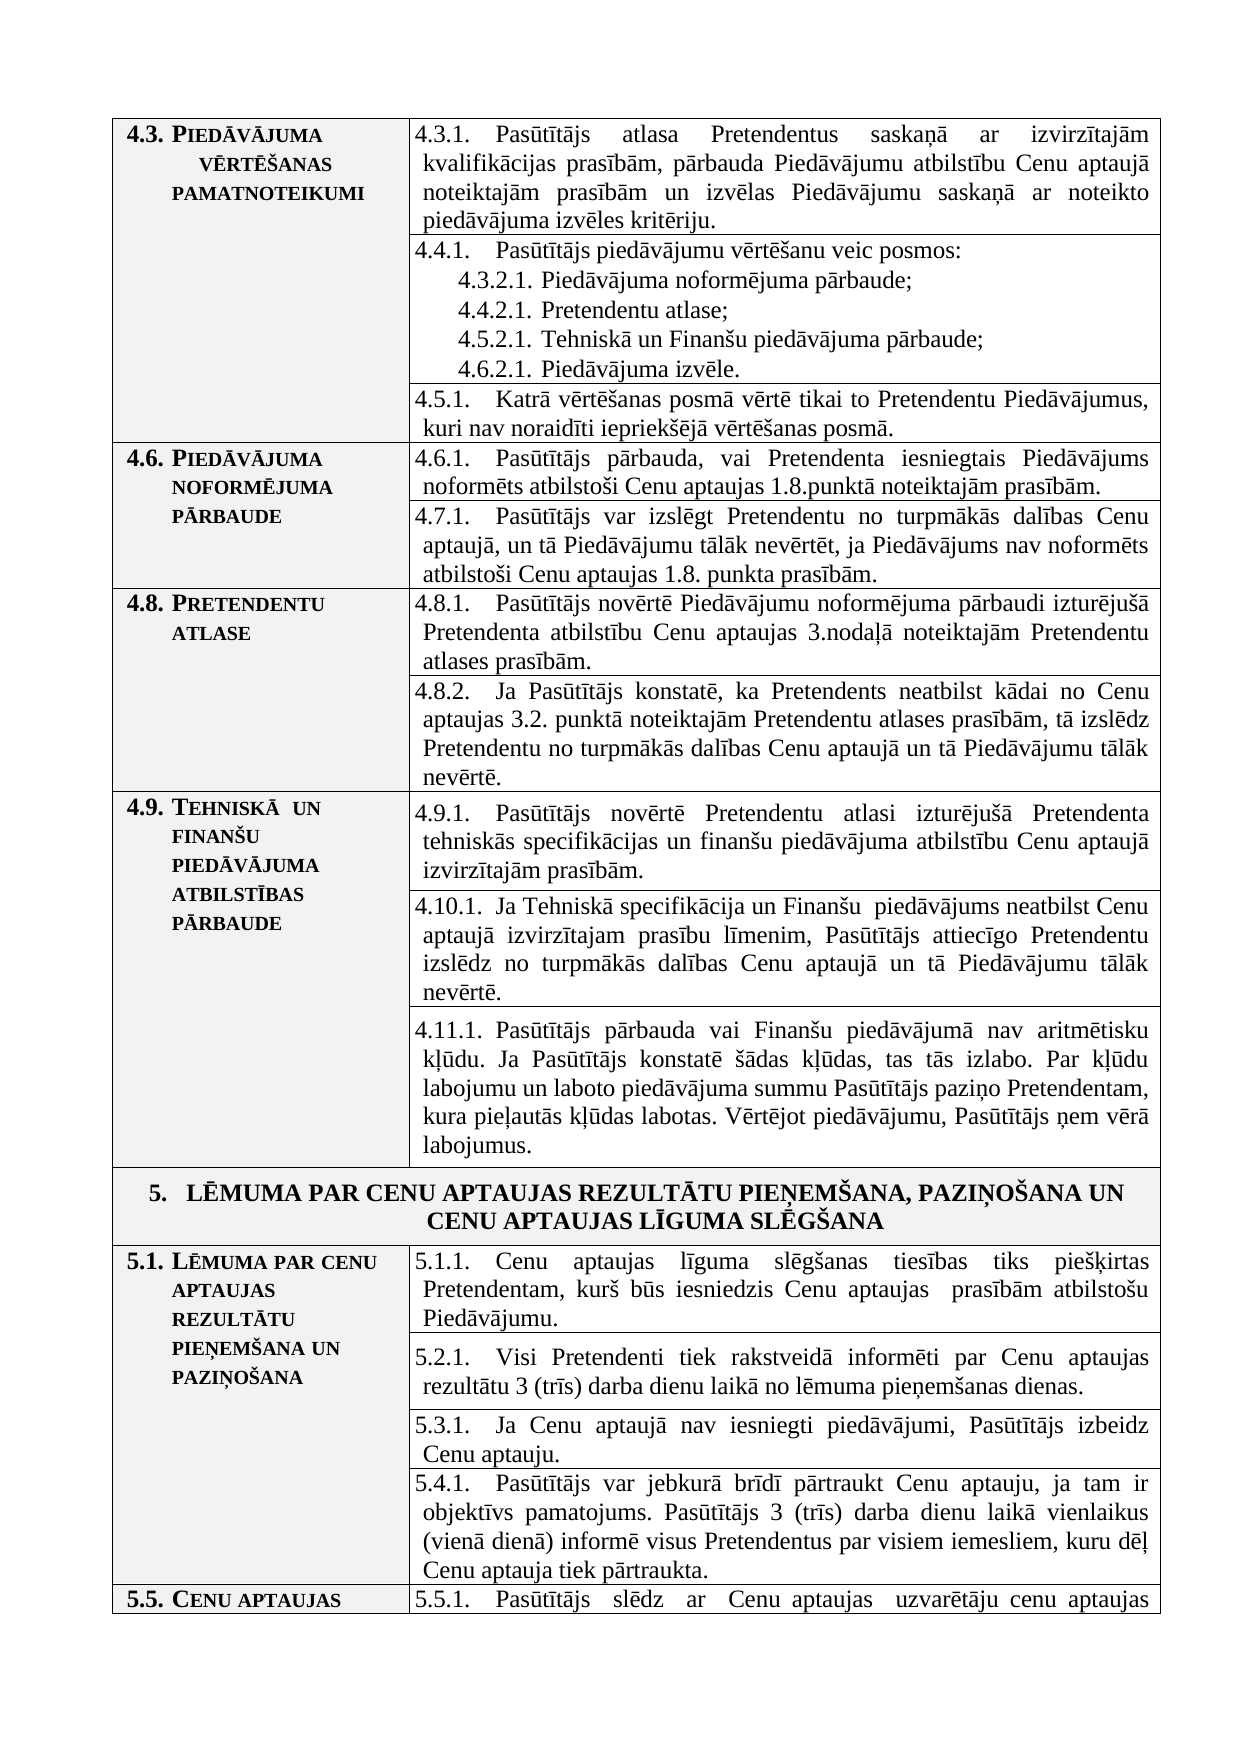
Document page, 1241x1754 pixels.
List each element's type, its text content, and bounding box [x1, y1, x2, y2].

table_cell Pasūtītājs var izslēgt Pretendentu no turpmākās dalības Cenu aptaujā, un tā Piedāvājumu tālāk nevērtēt, ja Piedāvājums nav noformēts atbilstoši Cenu aptaujas 1.8. punkta prasībām. [410, 501, 1160, 587]
table_cell Piedāvājuma vērtēšanas pamatnoteikumi [113, 119, 409, 442]
table_cell Pasūtītājs pārbauda vai Finanšu piedāvājumā nav aritmētisku kļūdu. Ja Pasūtītājs konstatē šādas kļūdas, tas tās izlabo. Par kļūdu labojumu un laboto piedāvājuma summu Pasūtītājs paziņo Pretendentam, kura pieļautās kļūdas labotas. Vērtējot piedāvājumu, Pasūtītājs ņem vērā labojumus. [410, 1007, 1160, 1167]
table_cell Lēmuma par cenu aptaujas rezultātu pieņemšana un paziņošana [113, 1246, 409, 1583]
table_cell Tehniskā un finanšu piedāvājuma atbilstības pārbaude [113, 792, 409, 1167]
table_cell Pasūtītājs piedāvājumu vērtēšanu veic posmos: [410, 235, 1160, 264]
table_cell Cenu aptaujas līguma slēgšanas tiesības tiks piešķirtas Pretendentam, kurš būs iesniedzis Cenu aptaujas prasībām atbilstošu Piedāvājumu. [410, 1246, 1160, 1332]
table_cell Ja Pasūtītājs konstatē, ka Pretendents neatbilst kādai no Cenu aptaujas 3.2. punktā noteiktajām Pretendentu atlases prasībām, tā izslēdz Pretendentu no turpmākās dalības Cenu aptaujā un tā Piedāvājumu tālāk nevērtē. [410, 676, 1160, 791]
table_cell Piedāvājuma izvēle. [410, 353, 1160, 383]
table_cell Katrā vērtēšanas posmā vērtē tikai to Pretendentu Piedāvājumus, kuri nav noraidīti iepriekšējā vērtēšanas posmā. [410, 384, 1160, 442]
table_cell LĒMUMA PAR CENU APTAUJAS REZULTĀTU PIEŅEMŠANA, PAZIŅOŠANA UN CENU APTAUJAS LĪGUMA SLĒGŠANA [113, 1168, 1160, 1245]
table_cell Ja Cenu aptaujā nav iesniegti piedāvājumi, Pasūtītājs izbeidz Cenu aptauju. [410, 1410, 1160, 1467]
table_cell Pretendentu atlase; [410, 294, 1160, 323]
table_cell Pasūtītājs novērtē Pretendentu atlasi izturējušā Pretendenta tehniskās specifikācijas un finanšu piedāvājuma atbilstību Cenu aptaujā izvirzītajām prasībām. [410, 792, 1160, 890]
table_cell Piedāvājuma noformējuma pārbaude [113, 443, 409, 587]
table_cell Tehniskā un Finanšu piedāvājuma pārbaude; [410, 324, 1160, 353]
table_cell Cenu aptaujas līguma slēgšana [113, 1585, 409, 1613]
table_cell Pasūtītājs var jebkurā brīdī pārtraukt Cenu aptauju, ja tam ir objektīvs pamatojums. Pasūtītājs 3 (trīs) darba dienu laikā vienlaikus (vienā dienā) informē visus Pretendentus par visiem iemesliem, kuru dēļ Cenu aptauja tiek pārtraukta. [410, 1469, 1160, 1583]
table_cell Pretendentu atlase [113, 589, 409, 791]
table_cell Visi Pretendenti tiek rakstveidā informēti par Cenu aptaujas rezultātu 3 (trīs) darba dienu laikā no lēmuma pieņemšanas dienas. [410, 1333, 1160, 1409]
table_cell Ja Tehniskā specifikācija un Finanšu piedāvājums neatbilst Cenu aptaujā izvirzītajam prasību līmenim, Pasūtītājs attiecīgo Pretendentu izslēdz no turpmākās dalības Cenu aptaujā un tā Piedāvājumu tālāk nevērtē. [410, 891, 1160, 1006]
table_cell Pasūtītājs atlasa Pretendentus saskaņā ar izvirzītajām kvalifikācijas prasībām, pārbauda Piedāvājumu atbilstību Cenu aptaujā noteiktajām prasībām un izvēlas Piedāvājumu saskaņā ar noteikto piedāvājuma izvēles kritēriju. [410, 119, 1160, 234]
table_cell Piedāvājuma noformējuma pārbaude; [410, 264, 1160, 294]
table_cell Pasūtītājs pārbauda, vai Pretendenta iesniegtais Piedāvājums noformēts atbilstoši Cenu aptaujas 1.8.punktā noteiktajām prasībām. [410, 443, 1160, 500]
table_cell Pasūtītājs novērtē Piedāvājumu noformējuma pārbaudi izturējušā Pretendenta atbilstību Cenu aptaujas 3.nodaļā noteiktajām Pretendentu atlases prasībām. [410, 589, 1160, 675]
